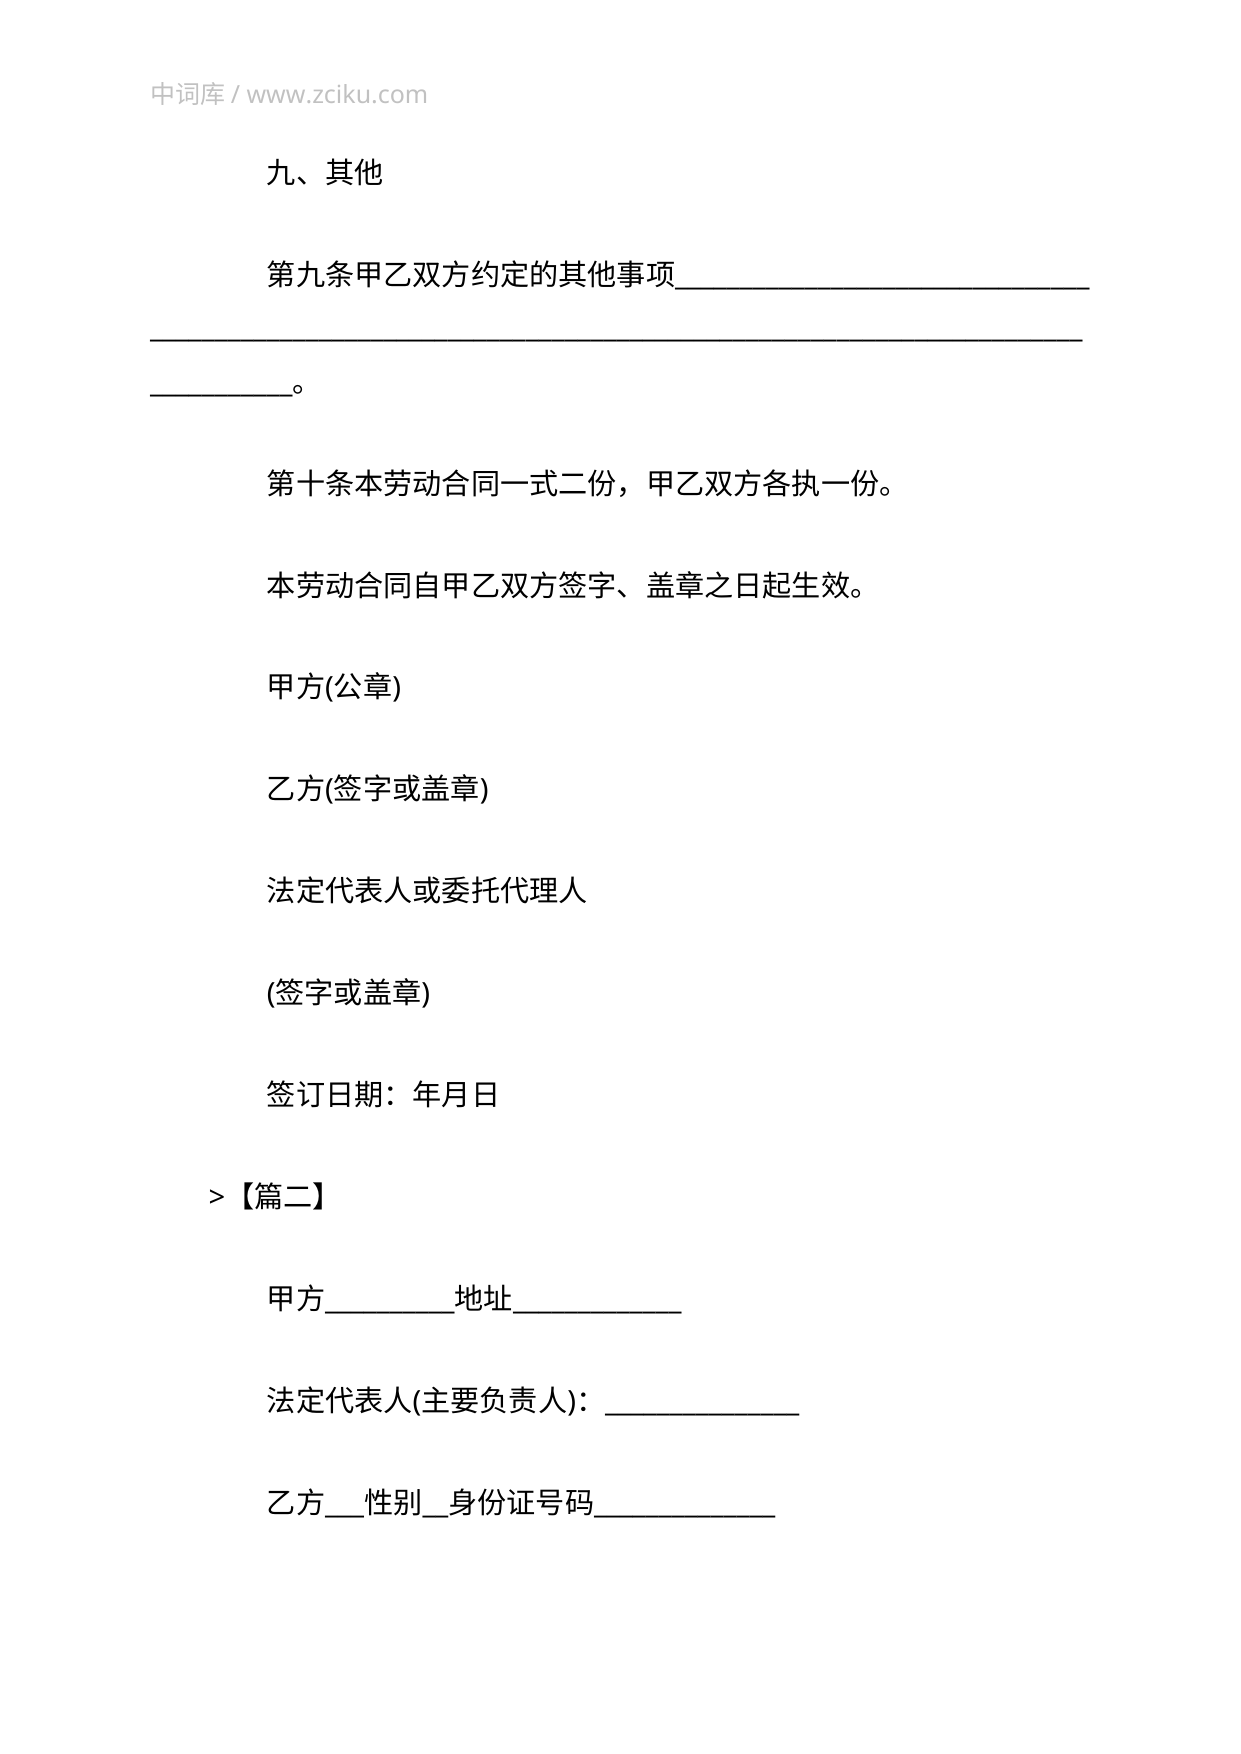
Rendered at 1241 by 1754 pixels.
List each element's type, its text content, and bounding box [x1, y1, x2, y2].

text 签订日期：年月日 [150, 1072, 1090, 1114]
text 乙方___性别__身份证号码______________ [150, 1479, 1090, 1522]
text 甲方__________地址_____________ [150, 1275, 1090, 1318]
text 法定代表人或委托代理人 [150, 868, 1090, 910]
text >【篇二】 [150, 1173, 1090, 1216]
text 九、其他 [150, 150, 1090, 192]
text 法定代表人(主要负责人)：_______________ [150, 1377, 1090, 1420]
text 乙方(签字或盖章) [150, 766, 1090, 808]
text 本劳动合同自甲乙双方签字、盖章之日起生效。 [150, 562, 1090, 604]
text 甲方(公章) [150, 664, 1090, 706]
text 第十条本劳动合同一式二份，甲乙双方各执一份。 [150, 460, 1090, 503]
text (签字或盖章) [150, 969, 1090, 1012]
text 第九条甲乙双方约定的其他事项___________________________________________________________________________________________________________________。 [150, 252, 1090, 401]
